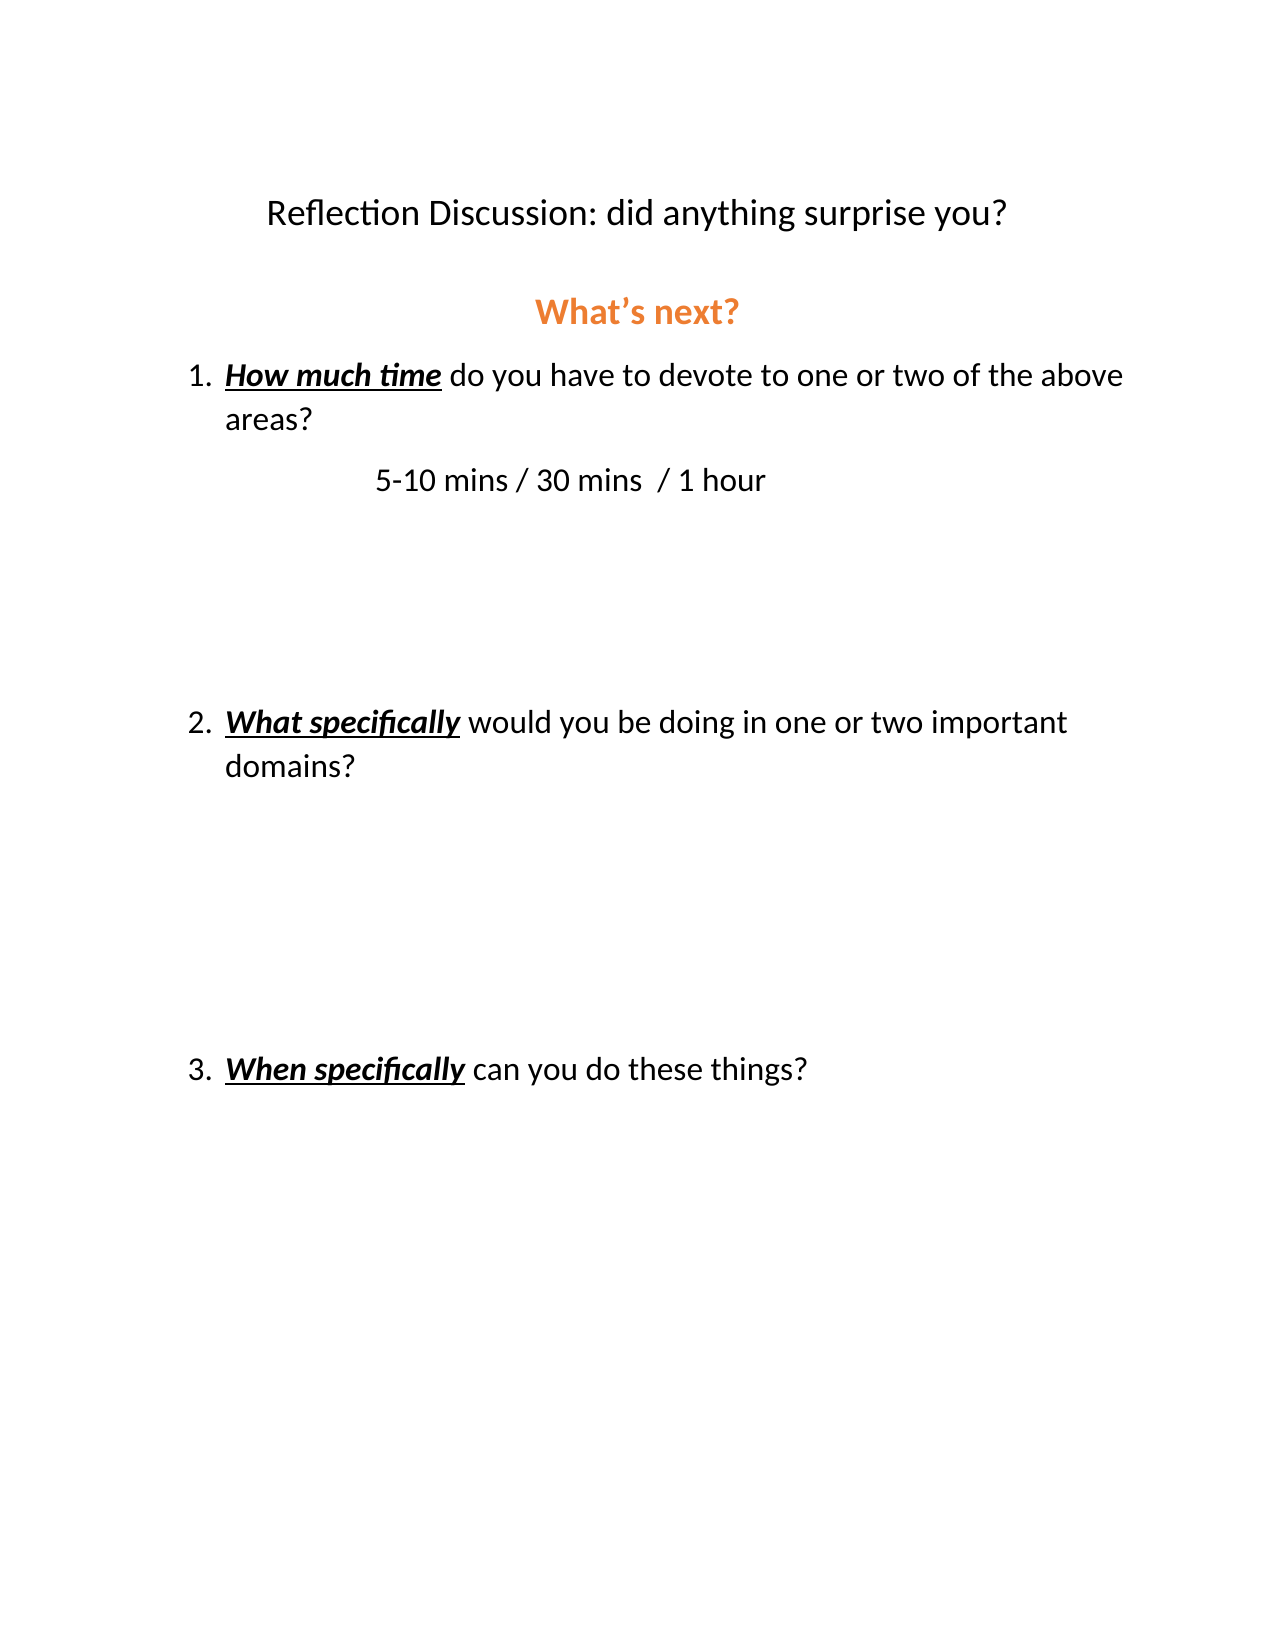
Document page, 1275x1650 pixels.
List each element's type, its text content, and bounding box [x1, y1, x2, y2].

text What’s next? [150, 288, 1125, 334]
list How much time do you have to devote to one or two of the above areas? [187, 354, 1125, 439]
list When specifically can you do these things? [187, 1048, 1125, 1089]
text 5-10 mins / 30 mins / 1 hour [150, 459, 1125, 499]
text Reflection Discussion: did anything surprise you? [150, 189, 1125, 235]
list What specifically would you be doing in one or two important domains? [187, 701, 1125, 786]
